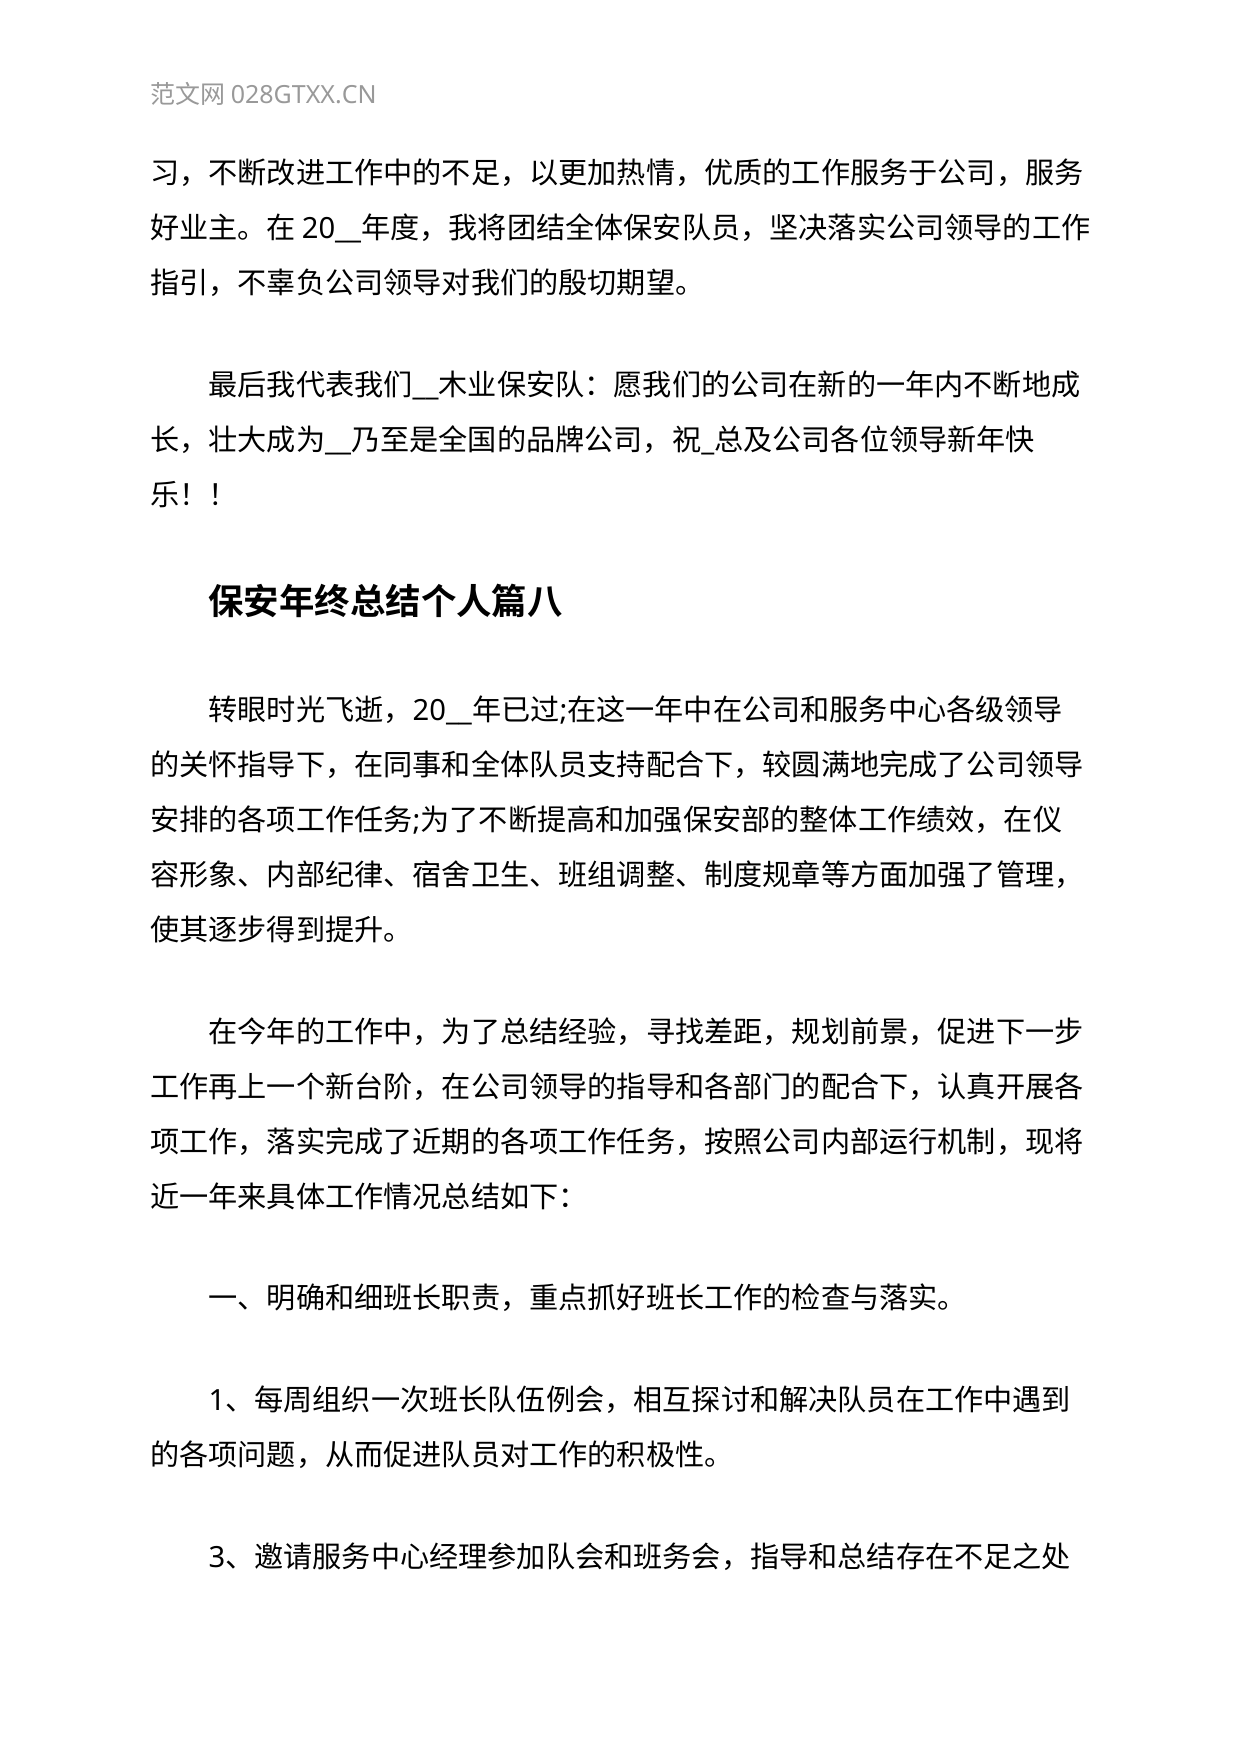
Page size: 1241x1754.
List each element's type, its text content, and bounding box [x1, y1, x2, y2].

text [150, 150, 1090, 302]
text 保安年终总结个人篇八 [150, 573, 1090, 625]
text 转眼时光飞逝，20__年已过;在这一年中在公司和服务中心各级领导的关怀指导下，在同事和全体队员支持配合下，较圆满地完成了公司领导安排的各项工作任务;为了不断提高和加强保安部的整体工作绩效，在仪容形象、内部纪律、宿舍卫生、班组调整、制度规章等方面加强了管理，使其逐步得到提升。 [150, 687, 1090, 949]
text 在今年的工作中，为了总结经验，寻找差距，规划前景，促进下一步工作再上一个新台阶，在公司领导的指导和各部门的配合下，认真开展各项工作，落实完成了近期的各项工作任务，按照公司内部运行机制，现将近一年来具体工作情况总结如下： [150, 1008, 1090, 1215]
text 最后我代表我们__木业保安队：愿我们的公司在新的一年内不断地成长，壮大成为__乃至是全国的品牌公司，祝_总及公司各位领导新年快乐！！ [150, 362, 1090, 514]
text 1、每周组织一次班长队伍例会，相互探讨和解决队员在工作中遇到的各项问题，从而促进队员对工作的积极性。 [150, 1377, 1090, 1474]
text 一、明确和细班长职责，重点抓好班长工作的检查与落实。 [150, 1275, 1090, 1317]
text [150, 1533, 1090, 1576]
